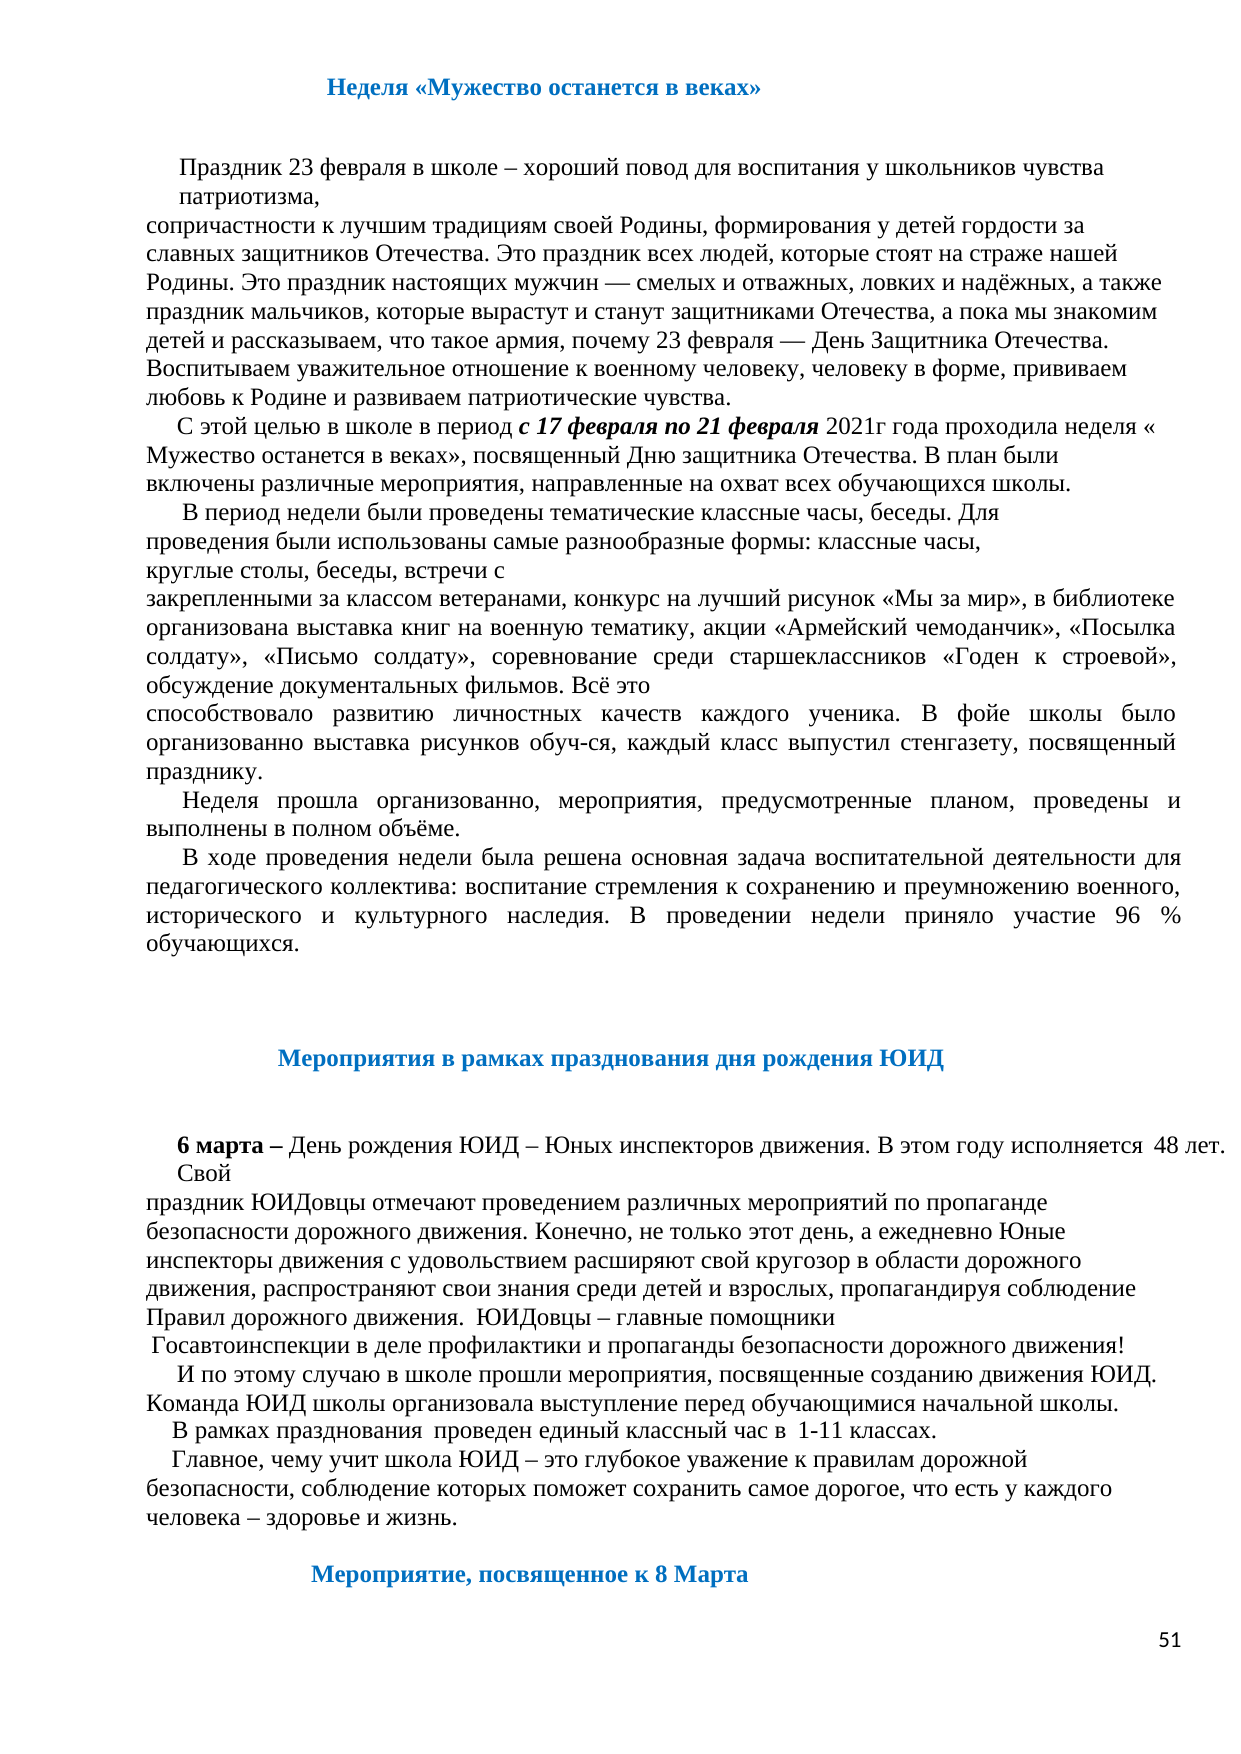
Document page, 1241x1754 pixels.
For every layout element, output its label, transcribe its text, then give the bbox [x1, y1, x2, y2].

subtitle Мероприятие, посвященное к 8 Марта [311, 1559, 1240, 1588]
text праздник ЮИДовцы отмечают проведением различных мероприятий по пропаганде безопасности дорожного движения. Конечно, не только этот день, а ежедневно Юные инспекторы движения с удовольствием расширяют свой кругозор в области дорожного движения, распространяют свои знания среди детей и взрослых, пропагандируя соблюдение Правил дорожного движения. ЮИДовцы – главные помощники [146, 1187, 1177, 1331]
text С этой целью в школе в период с 17 февраля по 21 февраля 2021г года проходила неделя « Мужество останется в веках», посвященный Дню защитника Отечества. В план были включены различные мероприятия, направленные на охват всех обучающихся школы. [146, 411, 1171, 497]
text способствовало развитию личностных качеств каждого ученика. В фойе школы было организованно выставка рисунков обуч-ся, каждый класс выпустил стенгазету, посвященный празднику. [146, 698, 1176, 785]
subtitle Неделя «Мужество останется в веках» [327, 72, 1240, 101]
text Праздник 23 февраля в школе – хороший повод для воспитания у школьников чувства патриотизма, [179, 152, 1240, 210]
text сопричастности к лучшим традициям своей Родины, формирования у детей гордости за славных защитников Отечества. Это праздник всех людей, которые стоят на страже нашей Родины. Это праздник настоящих мужчин — смелых и отважных, ловких и надёжных, а также праздник мальчиков, которые вырастут и станут защитниками Отечества, а пока мы знакомим детей и рассказываем, что такое армия, почему 23 февраля — День Защитника Отечества. Воспитываем уважительное отношение к военному человеку, человеку в форме, прививаем любовь к Родине и развиваем патриотические чувства. [146, 210, 1163, 411]
text 6 марта – День рождения ЮИД – Юных инспекторов движения. В этом году исполняется 48 лет. Свой [177, 1130, 1240, 1187]
text В период недели были проведены тематические классные часы, беседы. Для проведения были использованы самые разнообразные формы: классные часы, круглые столы, беседы, встречи с [146, 497, 1066, 583]
text И по этому случаю в школе прошли мероприятия, посвященные созданию движения ЮИД. Команда ЮИД школы организовала выступление перед обучающимися начальной школы. [146, 1359, 1196, 1417]
text Госавтоинспекции в деле профилактики и пропаганды безопасности дорожного движения! [151, 1331, 1240, 1359]
text Главное, чему учит школа ЮИД – это глубокое уважение к правилам дорожной безопасности, соблюдение которых поможет сохранить самое дорогое, что есть у каждого человека – здоровье и жизнь. [146, 1444, 1167, 1531]
text закрепленными за классом ветеранами, конкурс на лучший рисунок «Мы за мир», в библиотеке организована выставка книг на военную тематику, акции «Армейский чемоданчик», «Посылка солдату», «Письмо солдату», соревнование среди старшеклассников «Годен к строевой», обсуждение документальных фильмов. Всё это [146, 583, 1177, 698]
text Неделя прошла организованно, мероприятия, предусмотренные планом, проведены и выполнены в полном объёме. [146, 785, 1181, 842]
text В рамках празднования проведен единый классный час в 1-11 классах. [172, 1417, 1240, 1444]
text В ходе проведения недели была решена основная задача воспитательной деятельности для педагогического коллектива: воспитание стремления к сохранению и преумножению военного, исторического и культурного наследия. В проведении недели приняло участие 96 % обучающихся. [146, 842, 1181, 957]
subtitle Мероприятия в рамках празднования дня рождения ЮИД [278, 1043, 1240, 1072]
